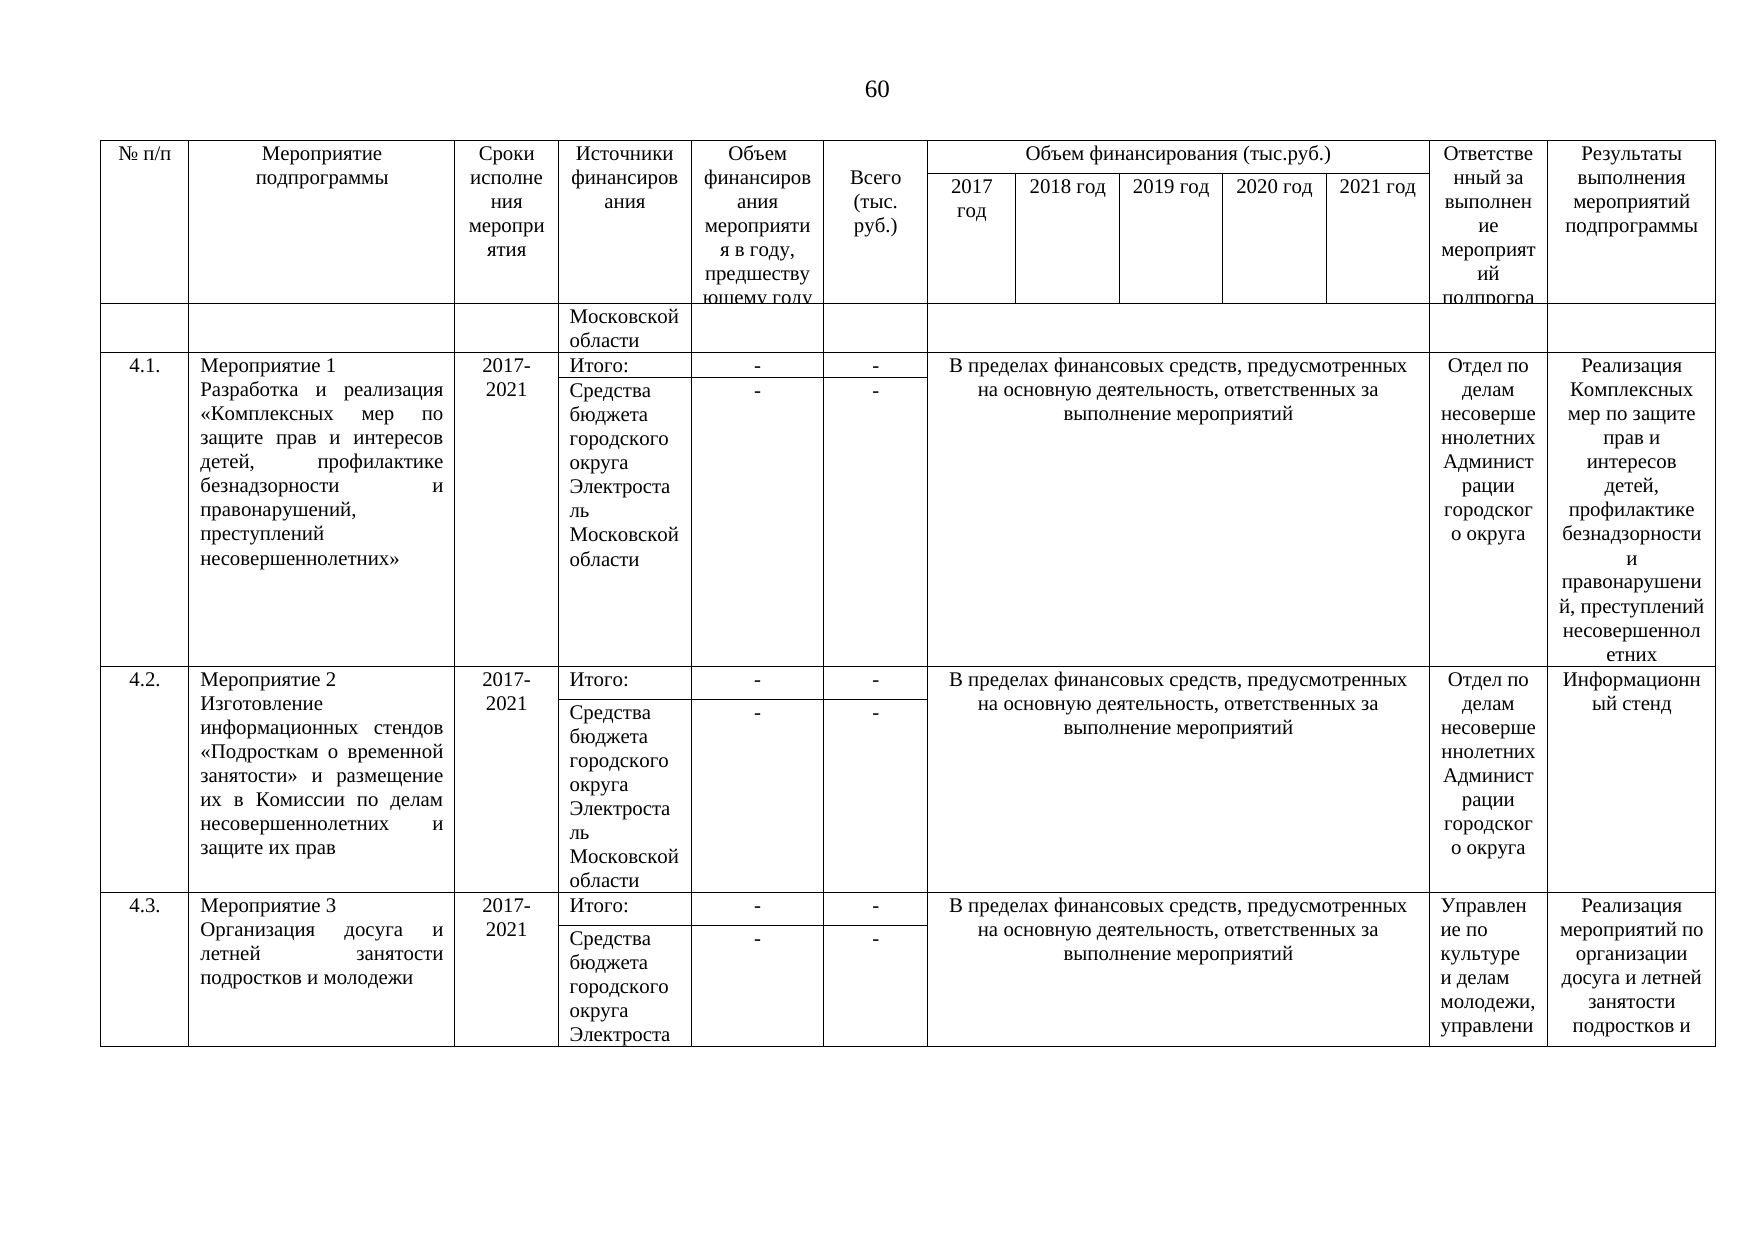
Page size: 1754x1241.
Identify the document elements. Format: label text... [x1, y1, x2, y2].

table_header Объем финансирования мероприятия в году, предшествующему году реализации программы (тыс.руб.) [692, 141, 823, 303]
table_cell Итого: [559, 667, 691, 698]
table_cell Средства бюджета городского округа Электросталь Московской области [559, 926, 691, 1046]
table_cell - [824, 667, 927, 698]
table_cell - [692, 700, 823, 892]
table_cell Мероприятие 1 Разработка и реализация «Комплексных мер по защите прав и интересов детей, профилактике безнадзорности и правонарушений, преступлений несовершеннолетних» [189, 353, 454, 666]
table_cell В пределах финансовых средств, предусмотренных на основную деятельность, ответственных за выполнение мероприятий [928, 353, 1429, 666]
table_cell - [824, 926, 927, 1046]
table_header Объем финансирования (тыс.руб.) [928, 141, 1429, 173]
table_cell - [692, 353, 823, 377]
table_header Ответственный за выполнение мероприятий подпрограммы [1430, 141, 1547, 303]
table_cell 4.3. [101, 893, 188, 1046]
table_cell Мероприятие 3 Организация досуга и летней занятости подростков и молодежи [189, 893, 454, 1046]
table_cell В пределах финансовых средств, предусмотренных на основную деятельность, ответственных за выполнение мероприятий [928, 893, 1429, 1046]
table_cell 2018 год [1016, 174, 1119, 303]
table_cell Отдел по делам несовершеннолетних Администрации городского округа [1430, 353, 1547, 666]
table_cell - [824, 700, 927, 892]
table_cell - [692, 304, 823, 352]
table_cell 2017 год [928, 174, 1015, 303]
table_cell Отдел по делам несовершеннолетних Администрации городского округа [1430, 667, 1547, 892]
table_cell 2017-2021 [455, 893, 558, 1046]
table_header Всего (тыс. руб.) [824, 141, 927, 303]
table_cell 4.1. [101, 353, 188, 666]
table_cell 2021 год [1327, 174, 1429, 303]
table_cell Мероприятие 2 Изготовление информационных стендов «Подросткам о временной занятости» и размещение их в Комиссии по делам несовершеннолетних и защите их прав [189, 667, 454, 892]
table_cell - [824, 893, 927, 925]
table_cell 2017-2021 [455, 353, 558, 666]
table_cell В пределах финансовых средств, предусмотренных на основную деятельность, ответственных за выполнение мероприятий [928, 667, 1429, 892]
table_cell 4.2. [101, 667, 188, 892]
table_cell - [824, 353, 927, 377]
table_header Источники финансирования [559, 141, 691, 303]
table_cell Реализация Комплексных мер по защите прав и интересов детей, профилактике безнадзорности и правонарушений, преступлений несовершеннолетних [1548, 353, 1715, 666]
table_cell - [692, 378, 823, 666]
table_header Сроки исполнения мероприятия [455, 141, 558, 303]
table_header Мероприятие подпрограммы [189, 141, 454, 303]
table_cell Средства бюджета городского округа Электросталь Московской области [559, 304, 691, 352]
table_cell Средства бюджета городского округа Электросталь Московской области [559, 378, 691, 666]
table_cell - [692, 893, 823, 925]
table_cell Средства бюджета городского округа Электросталь Московской области [559, 700, 691, 892]
table_header № п/п [101, 141, 188, 303]
table_cell - [692, 926, 823, 1046]
table_cell 2019 год [1120, 174, 1222, 303]
table_cell 2017-2021 [455, 667, 558, 892]
table_cell 2020 год [1223, 174, 1326, 303]
table_cell - [692, 667, 823, 698]
table_cell Управление по культуре и делам молодежи, управление образования [1430, 893, 1547, 1046]
table_cell - [824, 378, 927, 666]
table_cell Реализация мероприятий по организации досуга и летней занятости подростков и молодежи [1548, 893, 1715, 1046]
table_cell Итого: [559, 893, 691, 925]
table_header Результаты выполнения мероприятий подпрограммы [1548, 141, 1715, 303]
table_cell - [824, 304, 927, 352]
table_cell Итого: [559, 353, 691, 377]
table_cell Информационный стенд [1548, 667, 1715, 892]
